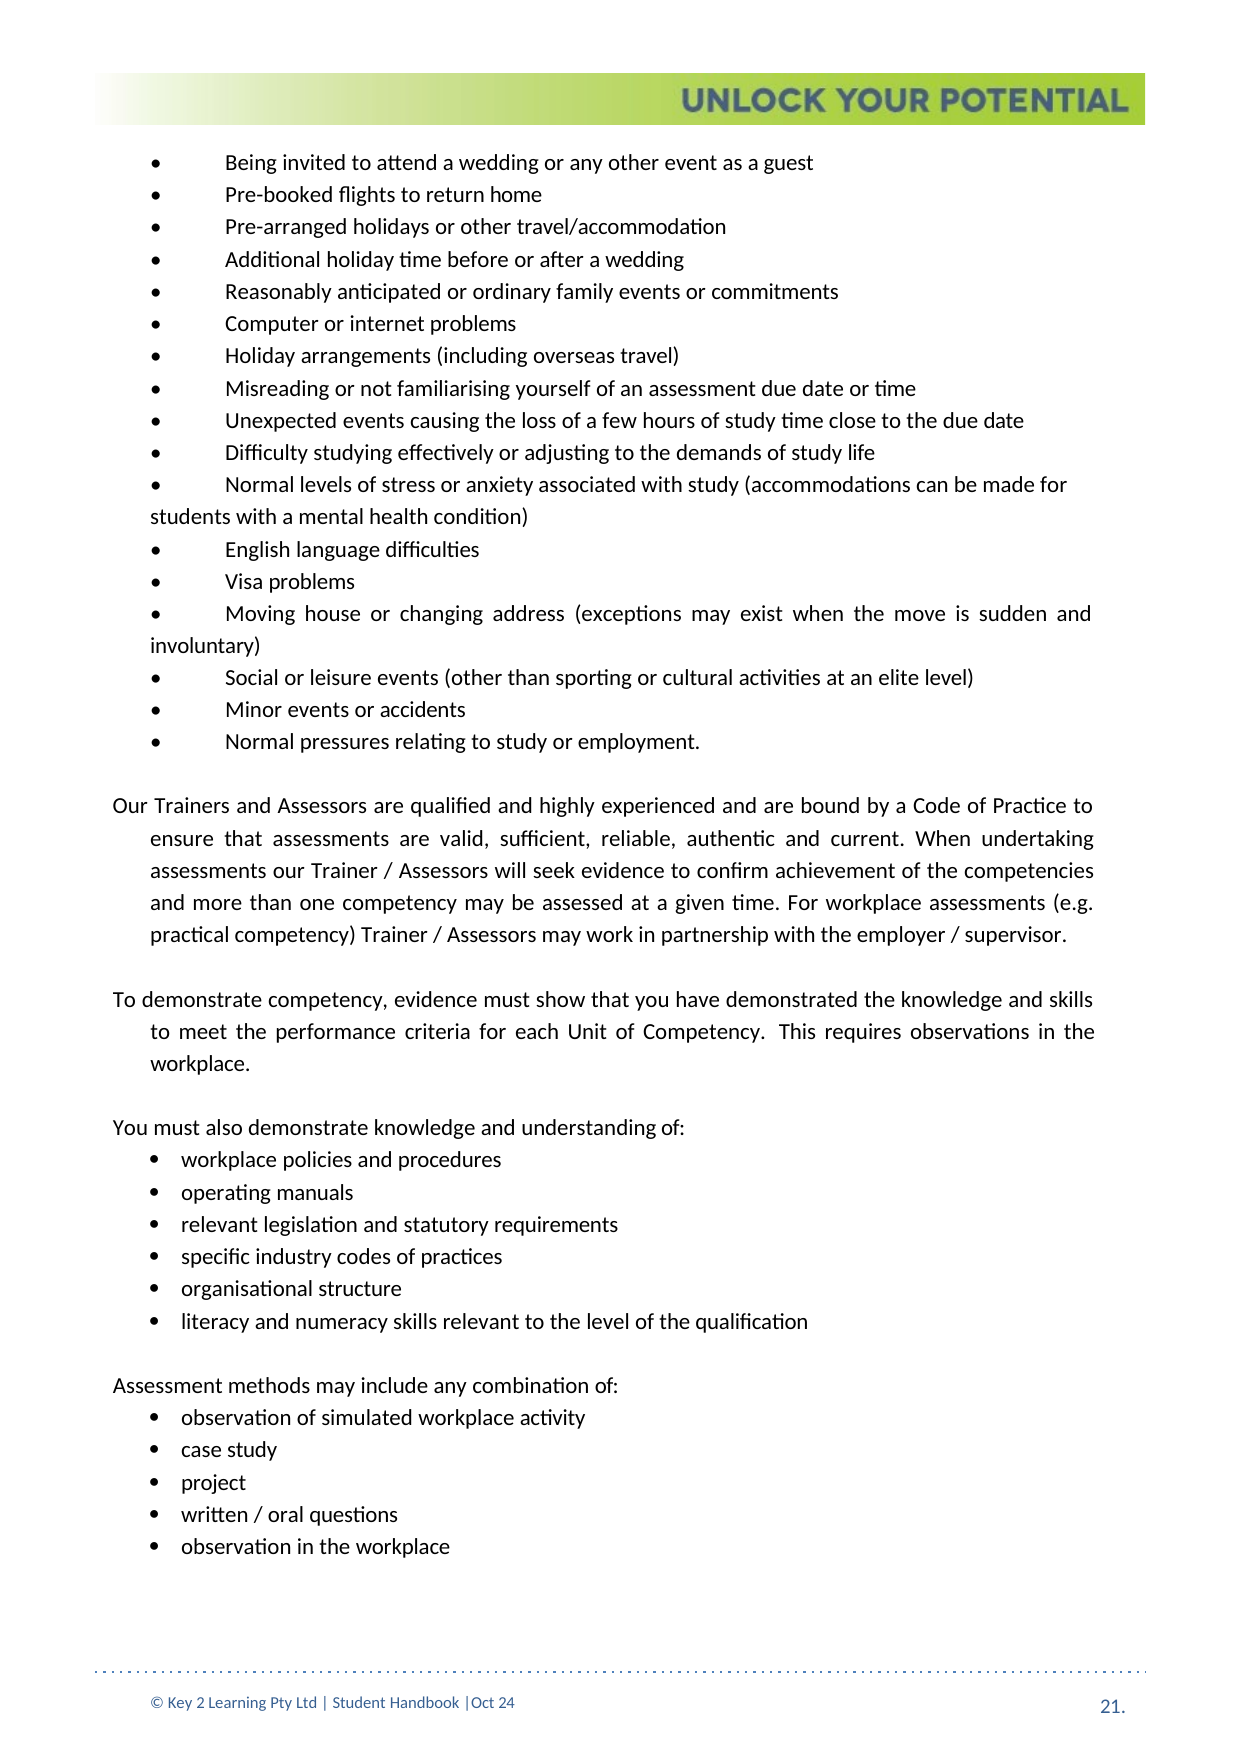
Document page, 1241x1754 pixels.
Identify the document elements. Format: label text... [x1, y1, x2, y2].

list operating manuals [150, 1178, 1196, 1206]
list Social or leisure events (other than sporting or cultural activities at an elite level) [150, 663, 1196, 691]
list Pre-booked flights to return home [150, 180, 1196, 208]
list Moving house or changing address (exceptions may exist when the move is sudden and involuntary) [150, 599, 1095, 659]
list relevant legislation and statutory requirements [150, 1210, 1196, 1238]
text Our Trainers and Assessors are qualified and highly experienced and are bound by a Code of Practice to ensure that assessments are valid, sufficient, reliable, authentic and current. When undertaking assessments our Trainer / Assessors will seek evidence to confirm achievement of the competencies and more than one competency may be assessed at a given time. For workplace assessments (e.g. practical competency) Trainer / Assessors may work in partnership with the employer / supervisor. [112, 792, 1096, 948]
list written / oral questions [150, 1500, 1196, 1528]
text To demonstrate competency, evidence must show that you have demonstrated the knowledge and skills to meet the performance criteria for each Unit of Competency. This requires observations in the workplace. [113, 985, 1096, 1077]
list English language difficulties [150, 535, 1196, 563]
list Computer or internet problems [150, 309, 1196, 337]
list case study [150, 1436, 1196, 1464]
list observation of simulated workplace activity [150, 1403, 1196, 1432]
list Difficulty studying effectively or adjusting to the demands of study life [150, 438, 1196, 466]
list organisational structure [150, 1274, 1196, 1302]
list Holiday arrangements (including overseas travel) [150, 341, 1196, 369]
list Minor events or accidents [150, 695, 1196, 723]
list Normal pressures relating to study or employment. [150, 727, 1196, 755]
list project [150, 1468, 1196, 1496]
list Unexpected events causing the loss of a few hours of study time close to the due date [150, 406, 1196, 434]
list literacy and numeracy skills relevant to the level of the qualification [150, 1307, 1196, 1335]
list Normal levels of stress or anxiety associated with study (accommodations can be made for students with a mental health condition) [150, 470, 1096, 531]
list Reasonably anticipated or ordinary family events or commitments [150, 277, 1196, 305]
text Assessment methods may include any combination of: [113, 1371, 1196, 1399]
picture [95, 73, 1146, 125]
list Visa problems [150, 567, 1196, 595]
list specific industry codes of practices [150, 1242, 1196, 1270]
list workplace policies and procedures [150, 1146, 1196, 1174]
list Additional holiday time before or after a wedding [150, 245, 1196, 273]
list Pre-arranged holidays or other travel/accommodation [150, 212, 1196, 241]
list Misreading or not familiarising yourself of an assessment due date or time [150, 374, 1196, 402]
text You must also demonstrate knowledge and understanding of: [113, 1113, 1196, 1141]
list observation in the workplace [150, 1532, 1196, 1560]
list Being invited to attend a wedding or any other event as a guest [150, 148, 1196, 176]
